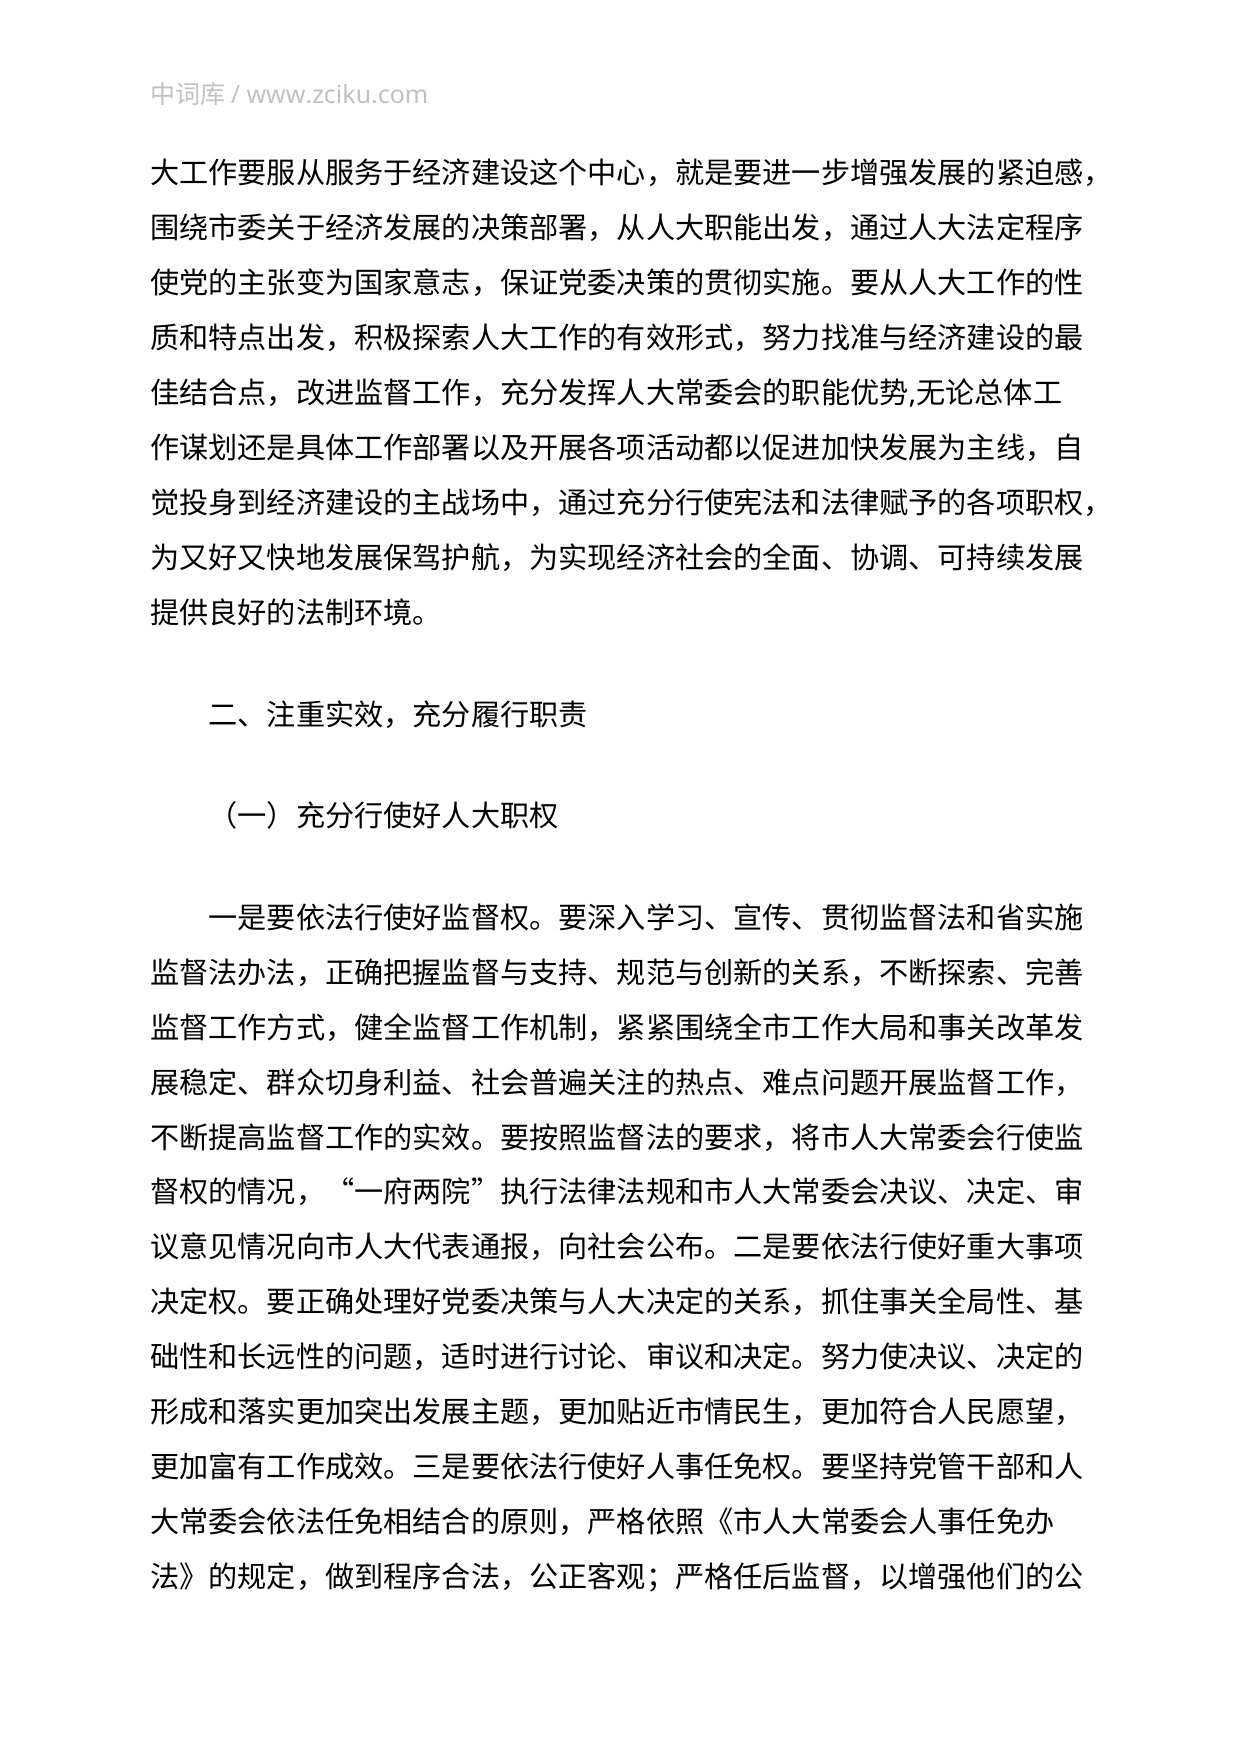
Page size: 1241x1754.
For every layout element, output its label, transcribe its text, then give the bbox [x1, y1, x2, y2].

text （一）充分行使好人大职权 [150, 793, 1090, 835]
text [150, 894, 1090, 1596]
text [150, 150, 1090, 632]
text 二、注重实效，充分履行职责 [150, 691, 1090, 733]
